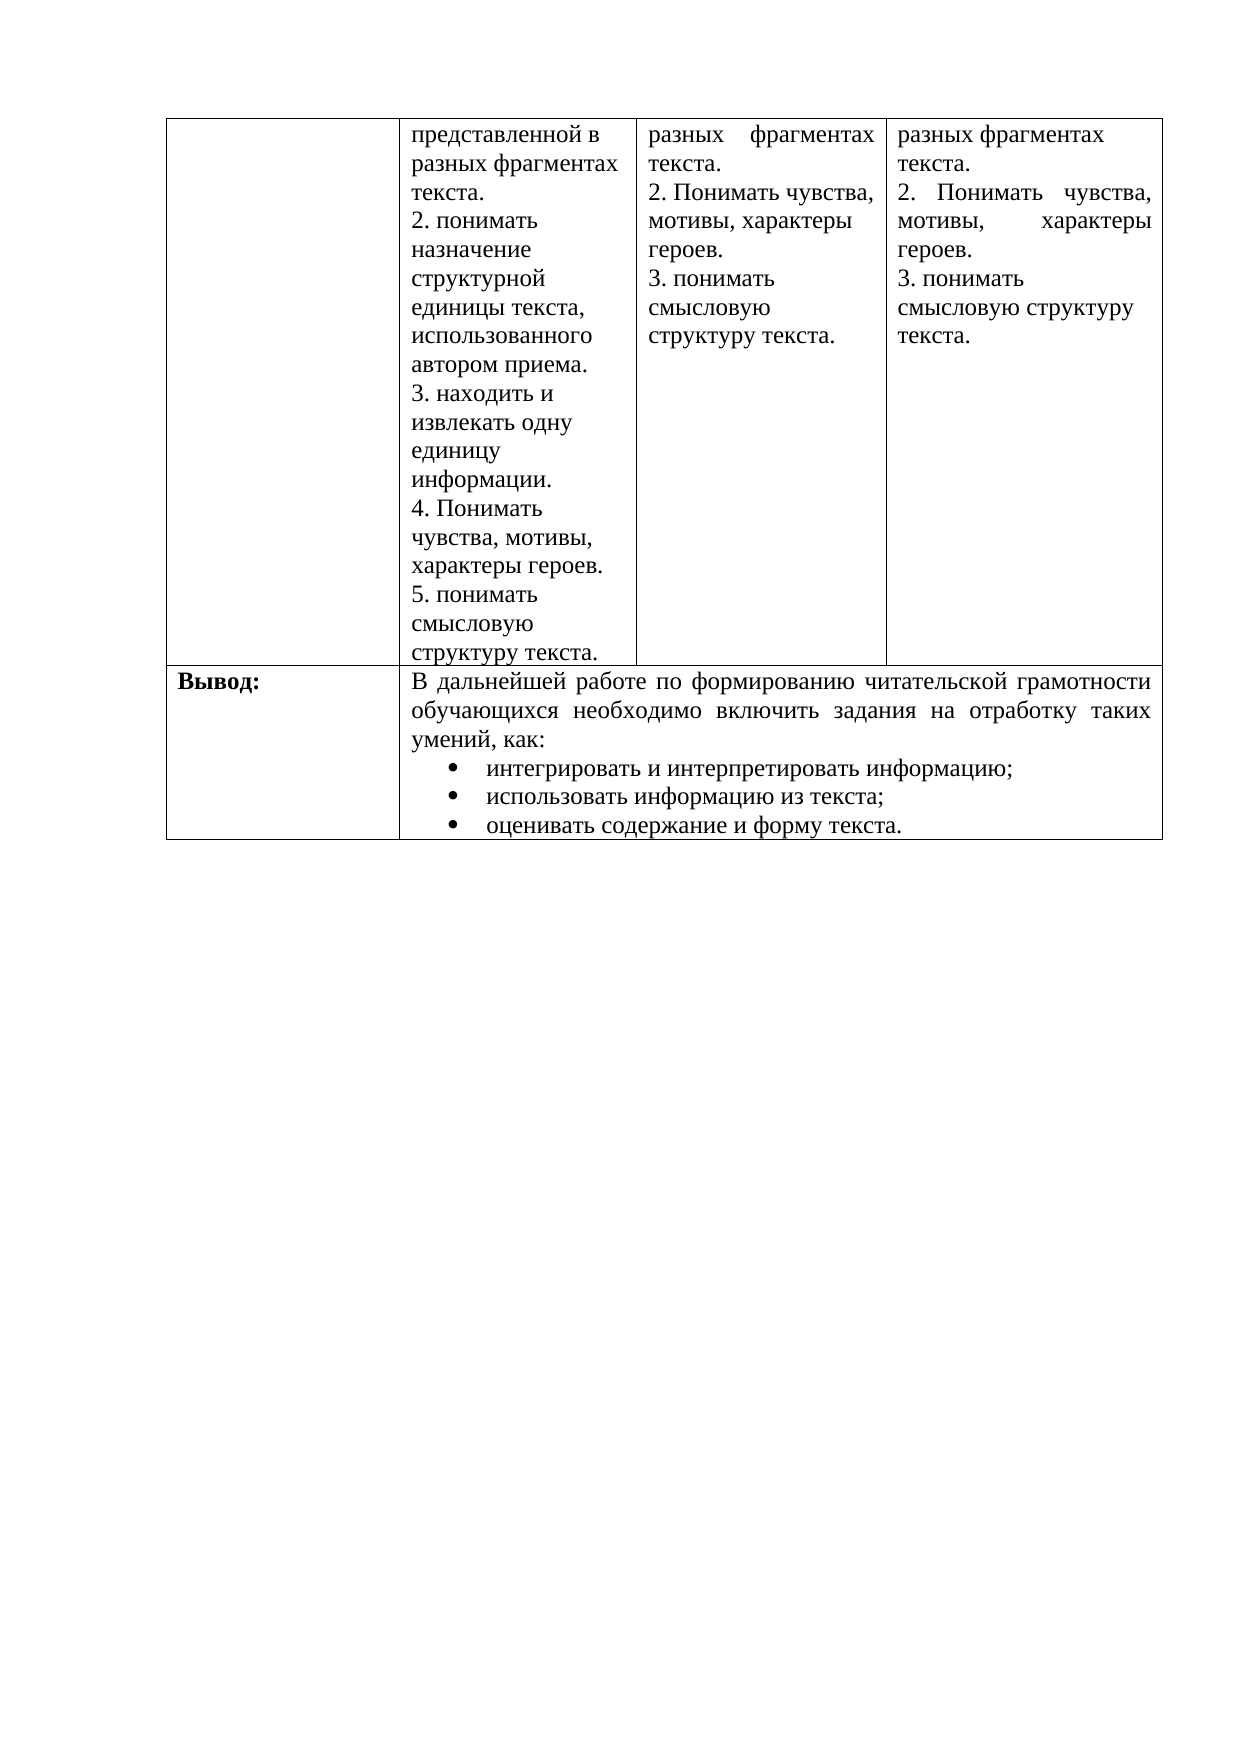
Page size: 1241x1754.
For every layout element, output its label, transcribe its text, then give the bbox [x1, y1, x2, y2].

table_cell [637, 119, 886, 665]
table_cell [887, 119, 1162, 665]
table_cell В дальнейшей работе по формированию читательской грамотности обучающихся необходимо включить задания на отработку таких умений, как: интегрировать и интерпретировать информацию; использовать информацию из текста; оценивать содержание и форму текста. [400, 666, 1162, 839]
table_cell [400, 119, 636, 665]
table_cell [167, 119, 399, 665]
table_cell Вывод: [167, 666, 399, 839]
